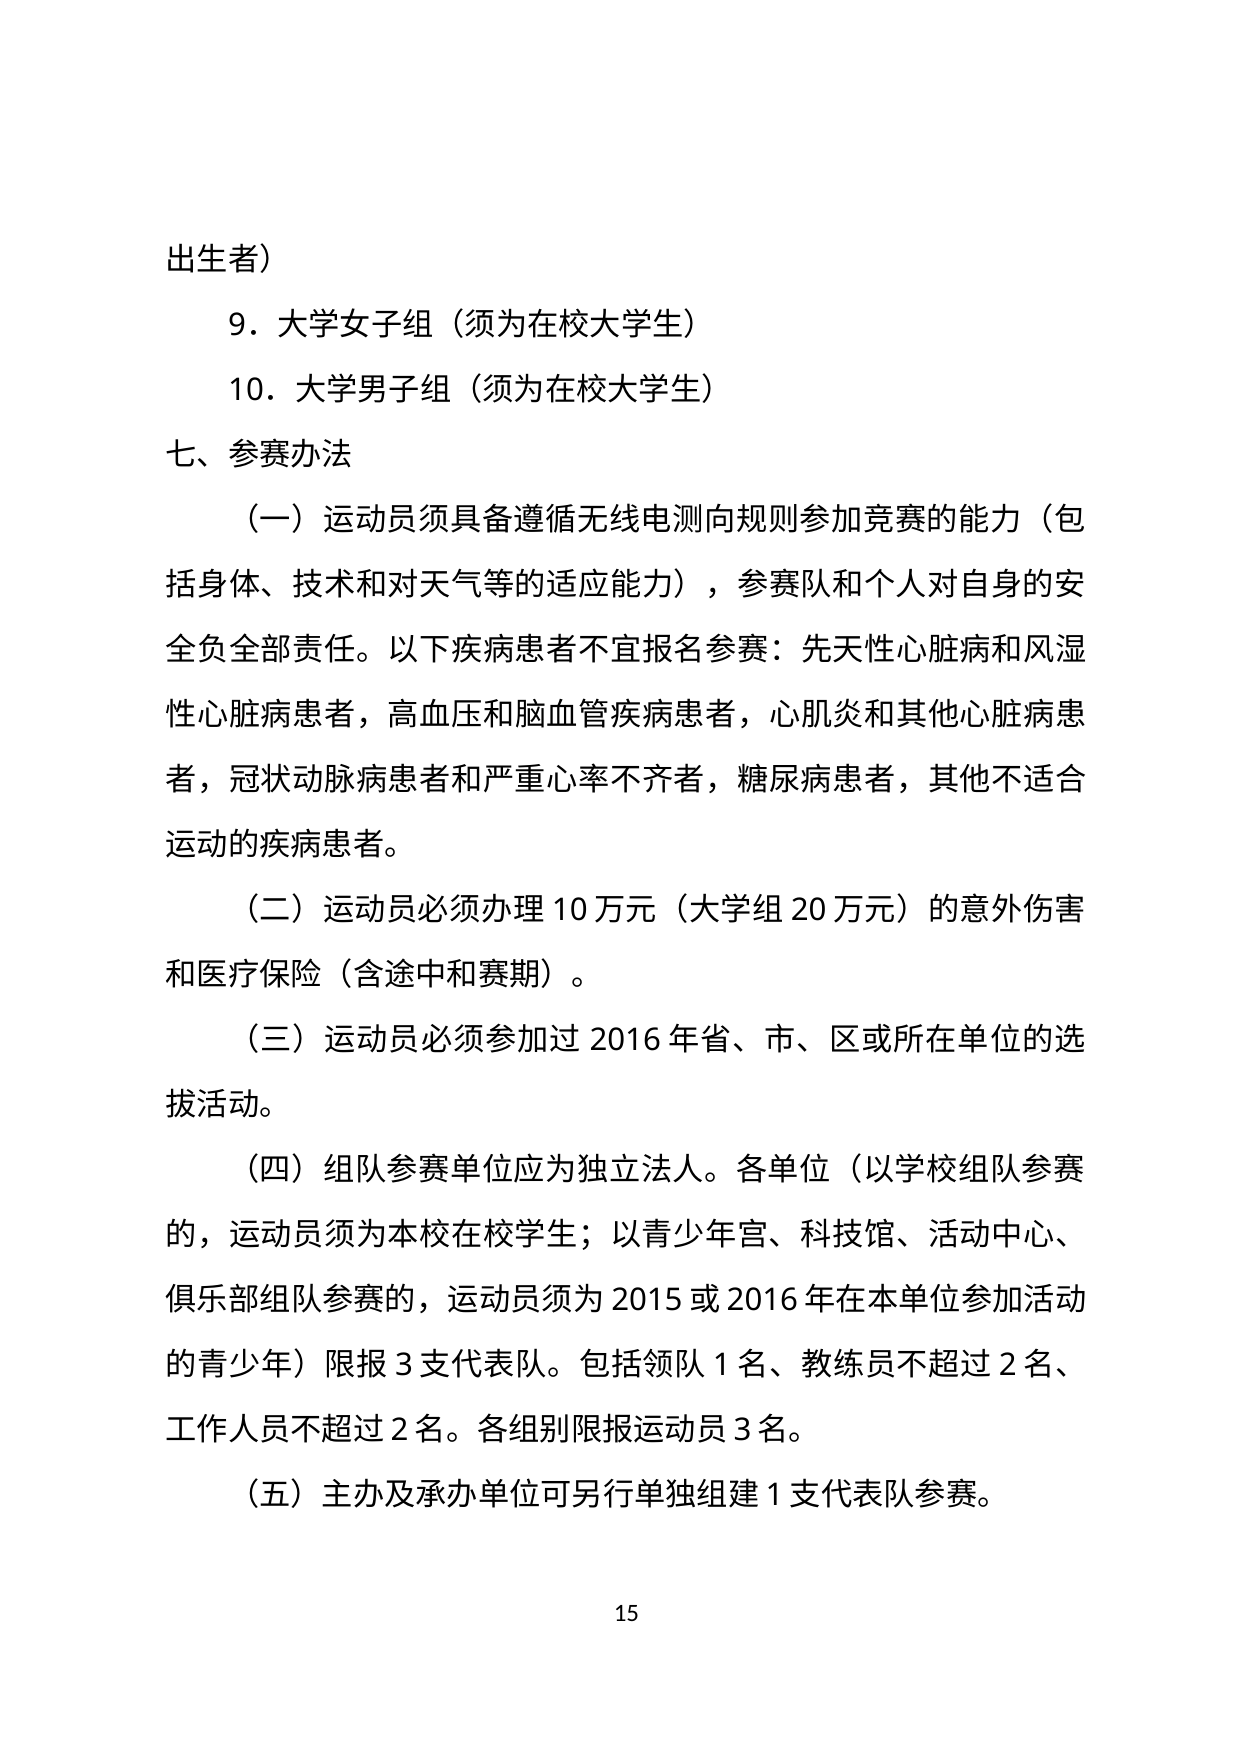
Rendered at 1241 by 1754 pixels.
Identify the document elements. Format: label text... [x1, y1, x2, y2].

text （五）主办及承办单位可另行单独组建1支代表队参赛。 [165, 1459, 1087, 1524]
text 10．大学男子组（须为在校大学生） [165, 354, 1087, 419]
text （二）运动员必须办理10万元（大学组20万元）的意外伤害和医疗保险（含途中和赛期）。 [165, 874, 1087, 1004]
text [165, 224, 1087, 289]
text 9．大学女子组（须为在校大学生） [165, 289, 1087, 354]
text （三）运动员必须参加过2016年省、市、区或所在单位的选拔活动。 [165, 1004, 1087, 1134]
text 七、参赛办法 [165, 419, 1087, 484]
text （一）运动员须具备遵循无线电测向规则参加竞赛的能力（包括身体、技术和对天气等的适应能力），参赛队和个人对自身的安全负全部责任。以下疾病患者不宜报名参赛：先天性心脏病和风湿性心脏病患者，高血压和脑血管疾病患者，心肌炎和其他心脏病患者，冠状动脉病患者和严重心率不齐者，糖尿病患者，其他不适合运动的疾病患者。 [165, 484, 1087, 874]
text （四）组队参赛单位应为独立法人。各单位（以学校组队参赛的，运动员须为本校在校学生；以青少年宫、科技馆、活动中心、俱乐部组队参赛的，运动员须为2015或2016年在本单位参加活动的青少年）限报3支代表队。包括领队1名、教练员不超过2名、工作人员不超过2名。各组别限报运动员3名。 [165, 1134, 1087, 1459]
